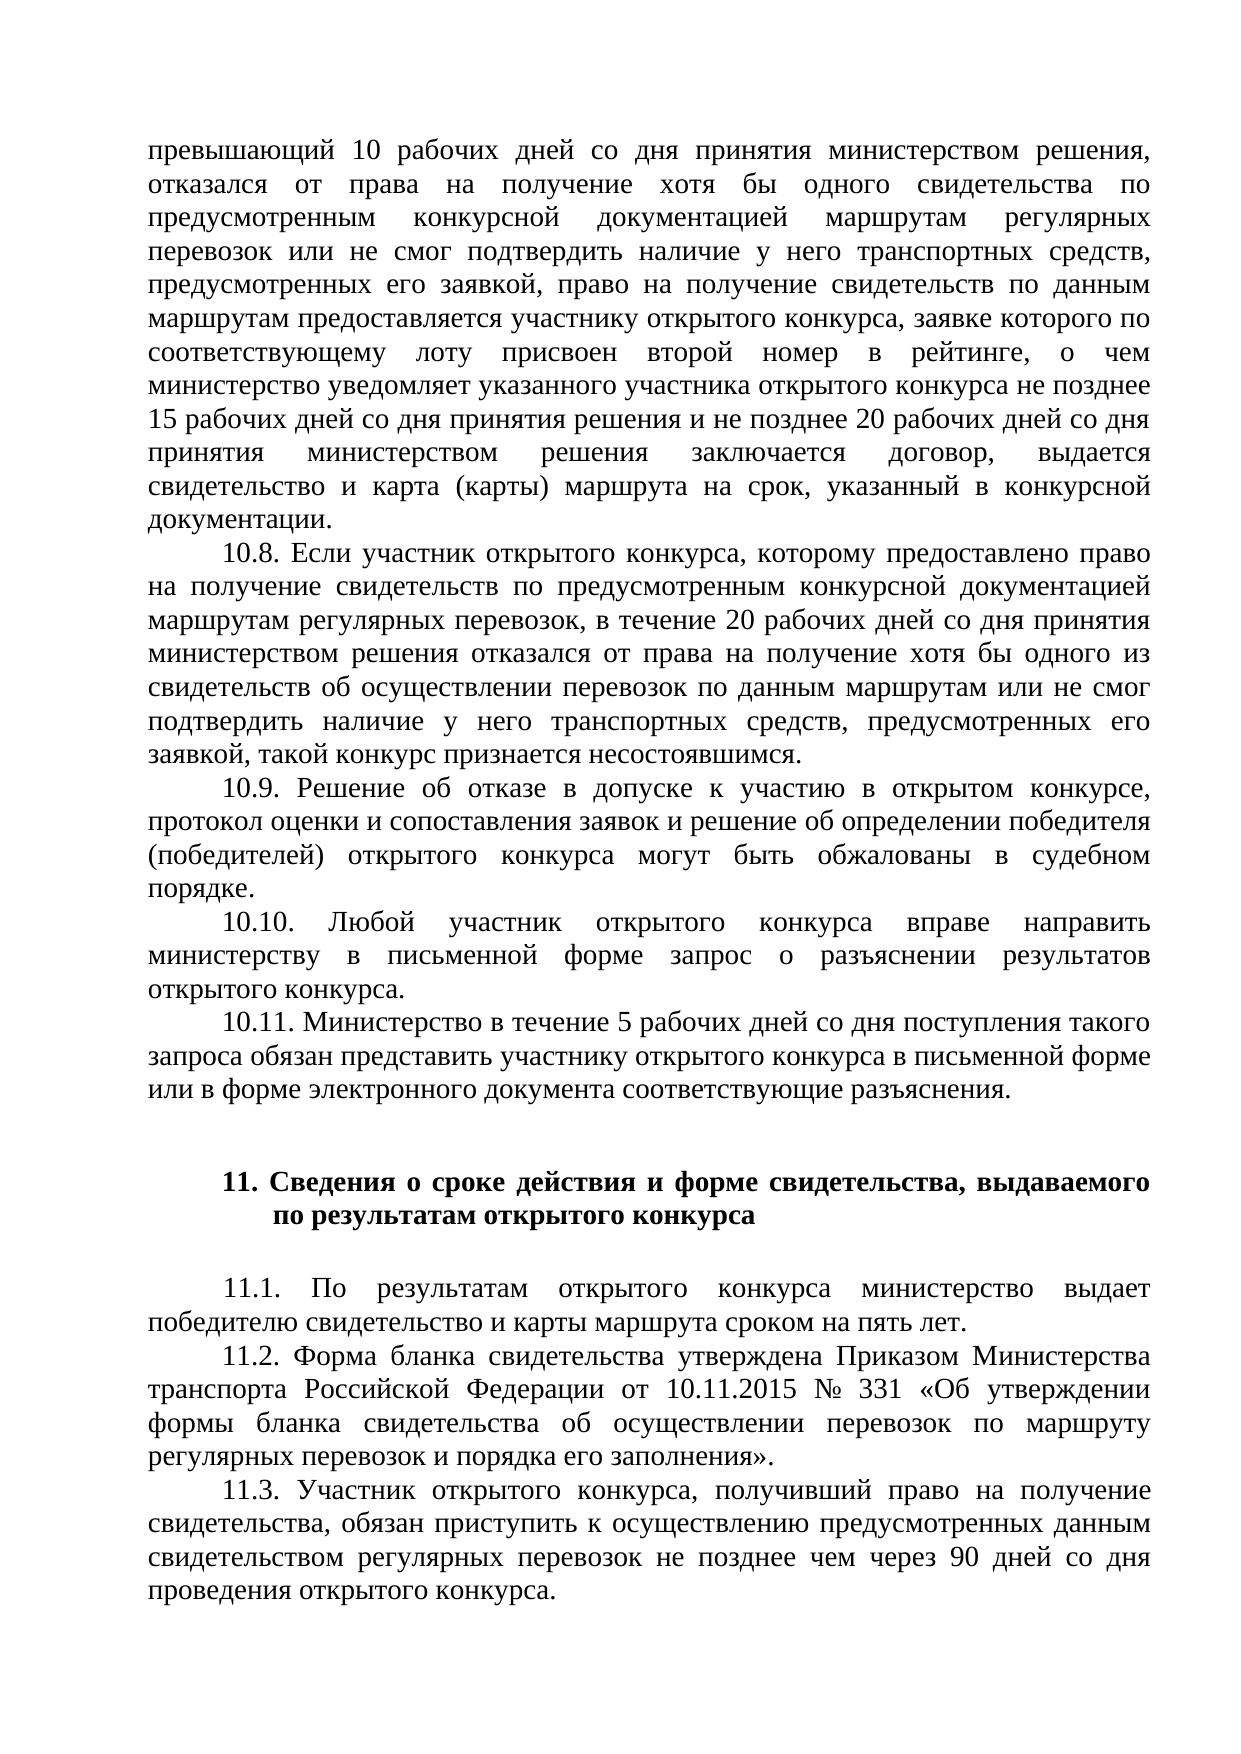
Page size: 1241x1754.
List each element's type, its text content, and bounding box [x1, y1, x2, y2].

text 10.11. Министерство в течение 5 рабочих дней со дня поступления такого запроса обязан представить участнику открытого конкурса в письменной форме или в форме электронного документа соответствующие разъяснения. [148, 1004, 1152, 1105]
subtitle 11. Сведения о сроке действия и форме свидетельства, выдаваемого по результатам открытого конкурса [222, 1164, 1152, 1231]
list 11.2. Форма бланка свидетельства утверждена Приказом Министерства транспорта Российской Федерации от 10.11.2015 № 331 «Об утверждении формы бланка свидетельства об осуществлении перевозок по маршруту регулярных перевозок и порядка его заполнения». [148, 1338, 1152, 1472]
list 11.3. Участник открытого конкурса, получивший право на получение свидетельства, обязан приступить к осуществлению предусмотренных данным свидетельством регулярных перевозок не позднее чем через 90 дней со дня проведения открытого конкурса. [148, 1472, 1152, 1606]
text 11.1. По результатам открытого конкурса министерство выдает победителю свидетельство и карты маршрута сроком на пять лет. [148, 1271, 1152, 1338]
text 10.9. Решение об отказе в допуске к участию в открытом конкурсе, протокол оценки и сопоставления заявок и решение об определении победителя (победителей) открытого конкурса могут быть обжалованы в судебном порядке. [148, 770, 1152, 904]
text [148, 132, 1152, 535]
text 10.10. Любой участник открытого конкурса вправе направить министерству в письменной форме запрос о разъяснении результатов открытого конкурса. [148, 904, 1152, 1004]
text 10.8. Если участник открытого конкурса, которому предоставлено право на получение свидетельств по предусмотренным конкурсной документацией маршрутам регулярных перевозок, в течение 20 рабочих дней со дня принятия министерством решения отказался от права на получение хотя бы одного из свидетельств об осуществлении перевозок по данным маршрутам или не смог подтвердить наличие у него транспортных средств, предусмотренных его заявкой, такой конкурс признается несостоявшимся. [148, 535, 1152, 770]
